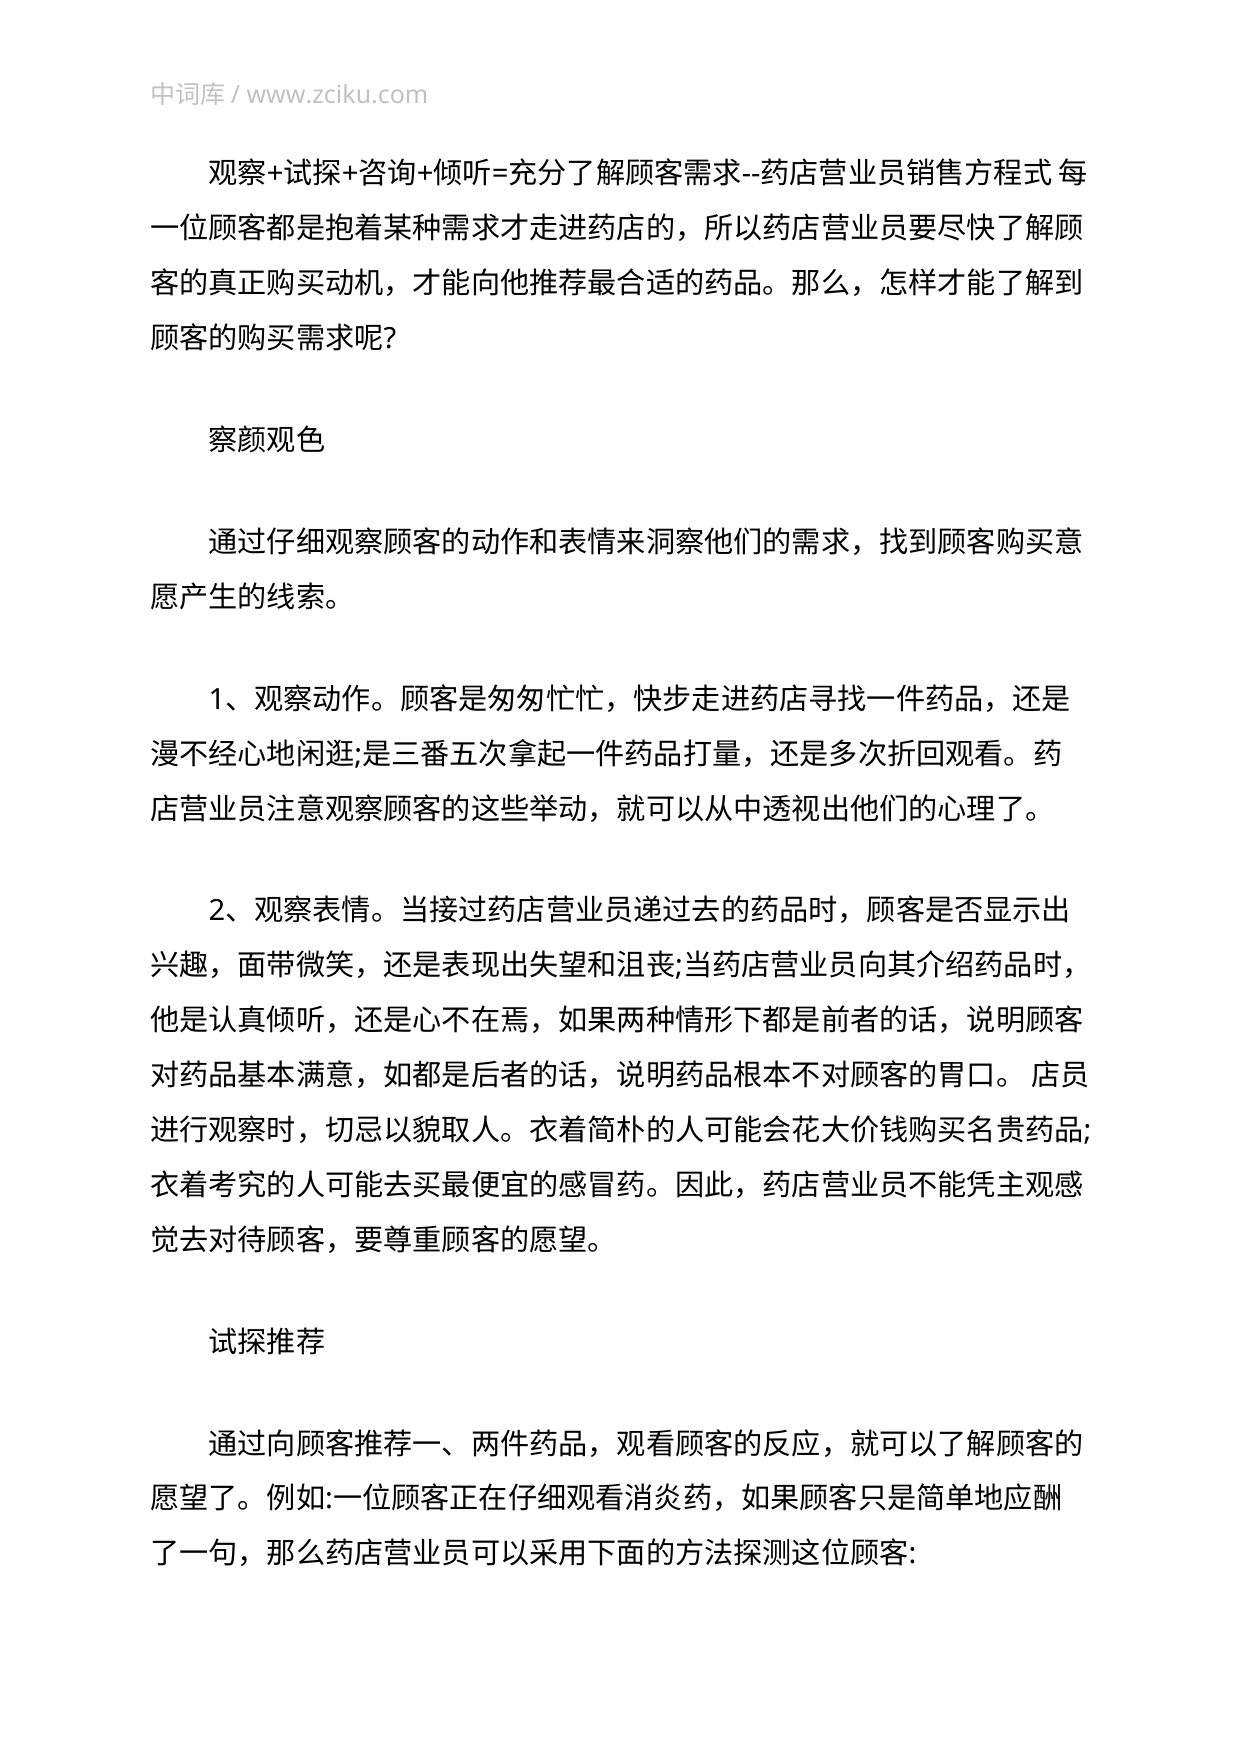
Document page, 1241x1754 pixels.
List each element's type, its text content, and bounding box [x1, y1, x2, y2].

text 通过向顾客推荐一、两件药品，观看顾客的反应，就可以了解顾客的愿望了。例如:一位顾客正在仔细观看消炎药，如果顾客只是简单地应酬了一句，那么药店营业员可以采用下面的方法探测这位顾客: [150, 1420, 1090, 1572]
text 2、观察表情。当接过药店营业员递过去的药品时，顾客是否显示出兴趣，面带微笑，还是表现出失望和沮丧;当药店营业员向其介绍药品时，他是认真倾听，还是心不在焉，如果两种情形下都是前者的话，说明顾客对药品基本满意，如都是后者的话，说明药品根本不对顾客的胃口。 店员进行观察时，切忌以貌取人。衣着简朴的人可能会花大价钱购买名贵药品;衣着考究的人可能去买最便宜的感冒药。因此，药店营业员不能凭主观感觉去对待顾客，要尊重顾客的愿望。 [150, 887, 1090, 1259]
text 1、观察动作。顾客是匆匆忙忙，快步走进药店寻找一件药品，还是漫不经心地闲逛;是三番五次拿起一件药品打量，还是多次折回观看。药店营业员注意观察顾客的这些举动，就可以从中透视出他们的心理了。 [150, 675, 1090, 827]
text 观察+试探+咨询+倾听=充分了解顾客需求--药店营业员销售方程式 每一位顾客都是抱着某种需求才走进药店的，所以药店营业员要尽快了解顾客的真正购买动机，才能向他推荐最合适的药品。那么，怎样才能了解到顾客的购买需求呢? [150, 150, 1090, 357]
text 通过仔细观察顾客的动作和表情来洞察他们的需求，找到顾客购买意愿产生的线索。 [150, 518, 1090, 616]
text 试探推荐 [150, 1318, 1090, 1361]
text 察颜观色 [150, 417, 1090, 459]
